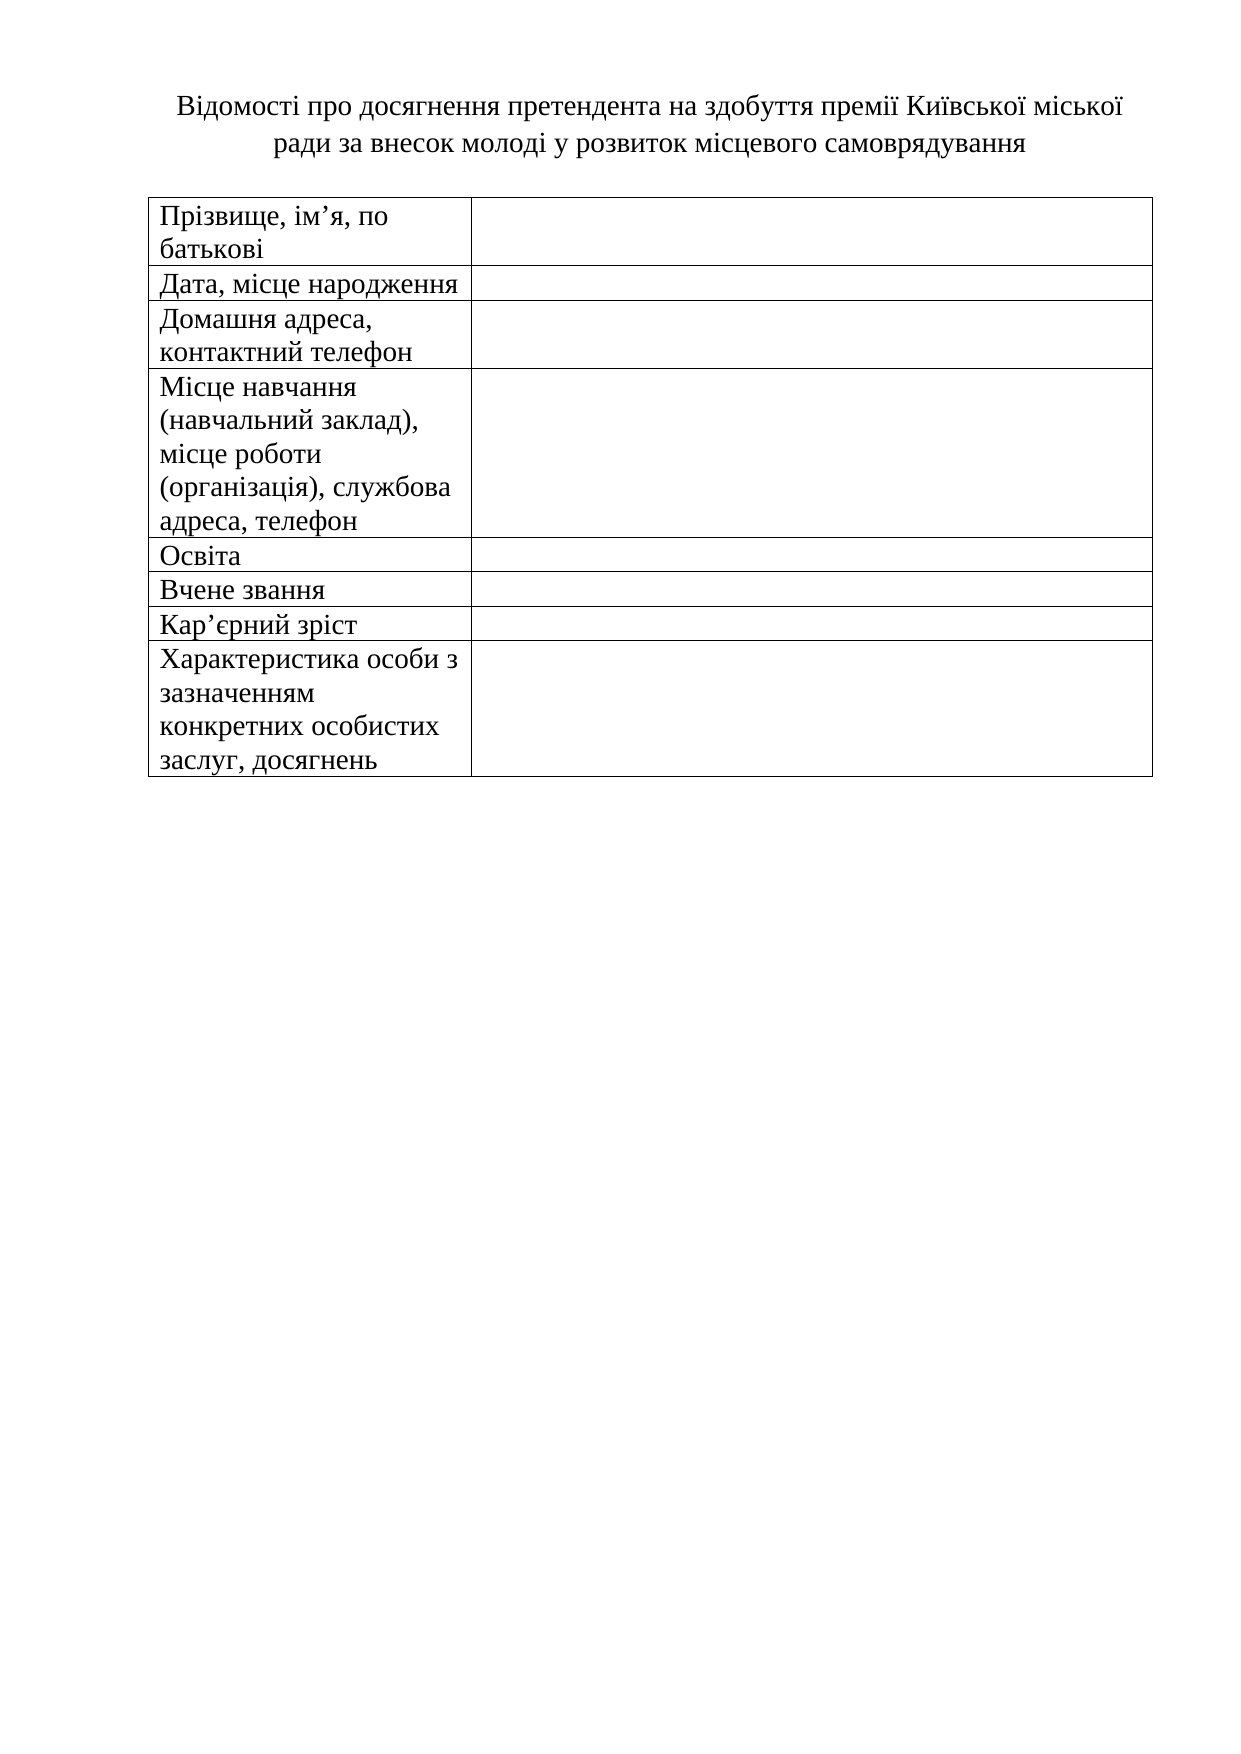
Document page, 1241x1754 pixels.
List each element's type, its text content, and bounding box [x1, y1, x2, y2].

table_cell [472, 607, 1152, 640]
table_cell Вчене звання [149, 572, 471, 606]
table_cell [472, 572, 1152, 606]
table_cell Домашня адреса, контактний телефон [149, 301, 471, 368]
table_cell [472, 538, 1152, 571]
table_cell Дата, місце народження [149, 266, 471, 300]
table_cell [472, 301, 1152, 368]
table_cell [472, 266, 1152, 300]
table_cell [472, 641, 1152, 776]
table_cell Карʼєрний зріст [149, 607, 471, 640]
table_header Прізвище, імʼя, по батькові [149, 198, 471, 265]
table_cell Характеристика особи з зазначенням конкретних особистих заслуг, досягнень [149, 641, 471, 776]
table_header [472, 198, 1152, 265]
table_cell [472, 369, 1152, 537]
text Відомості про досягнення претендента на здобуття премії Київської міської ради за внесок молоді у розвиток місцевого самоврядування [148, 88, 1152, 158]
table_cell Освіта [149, 538, 471, 571]
table_cell Місце навчання (навчальний заклад), місце роботи (організація), службова адреса, телефон [149, 369, 471, 537]
